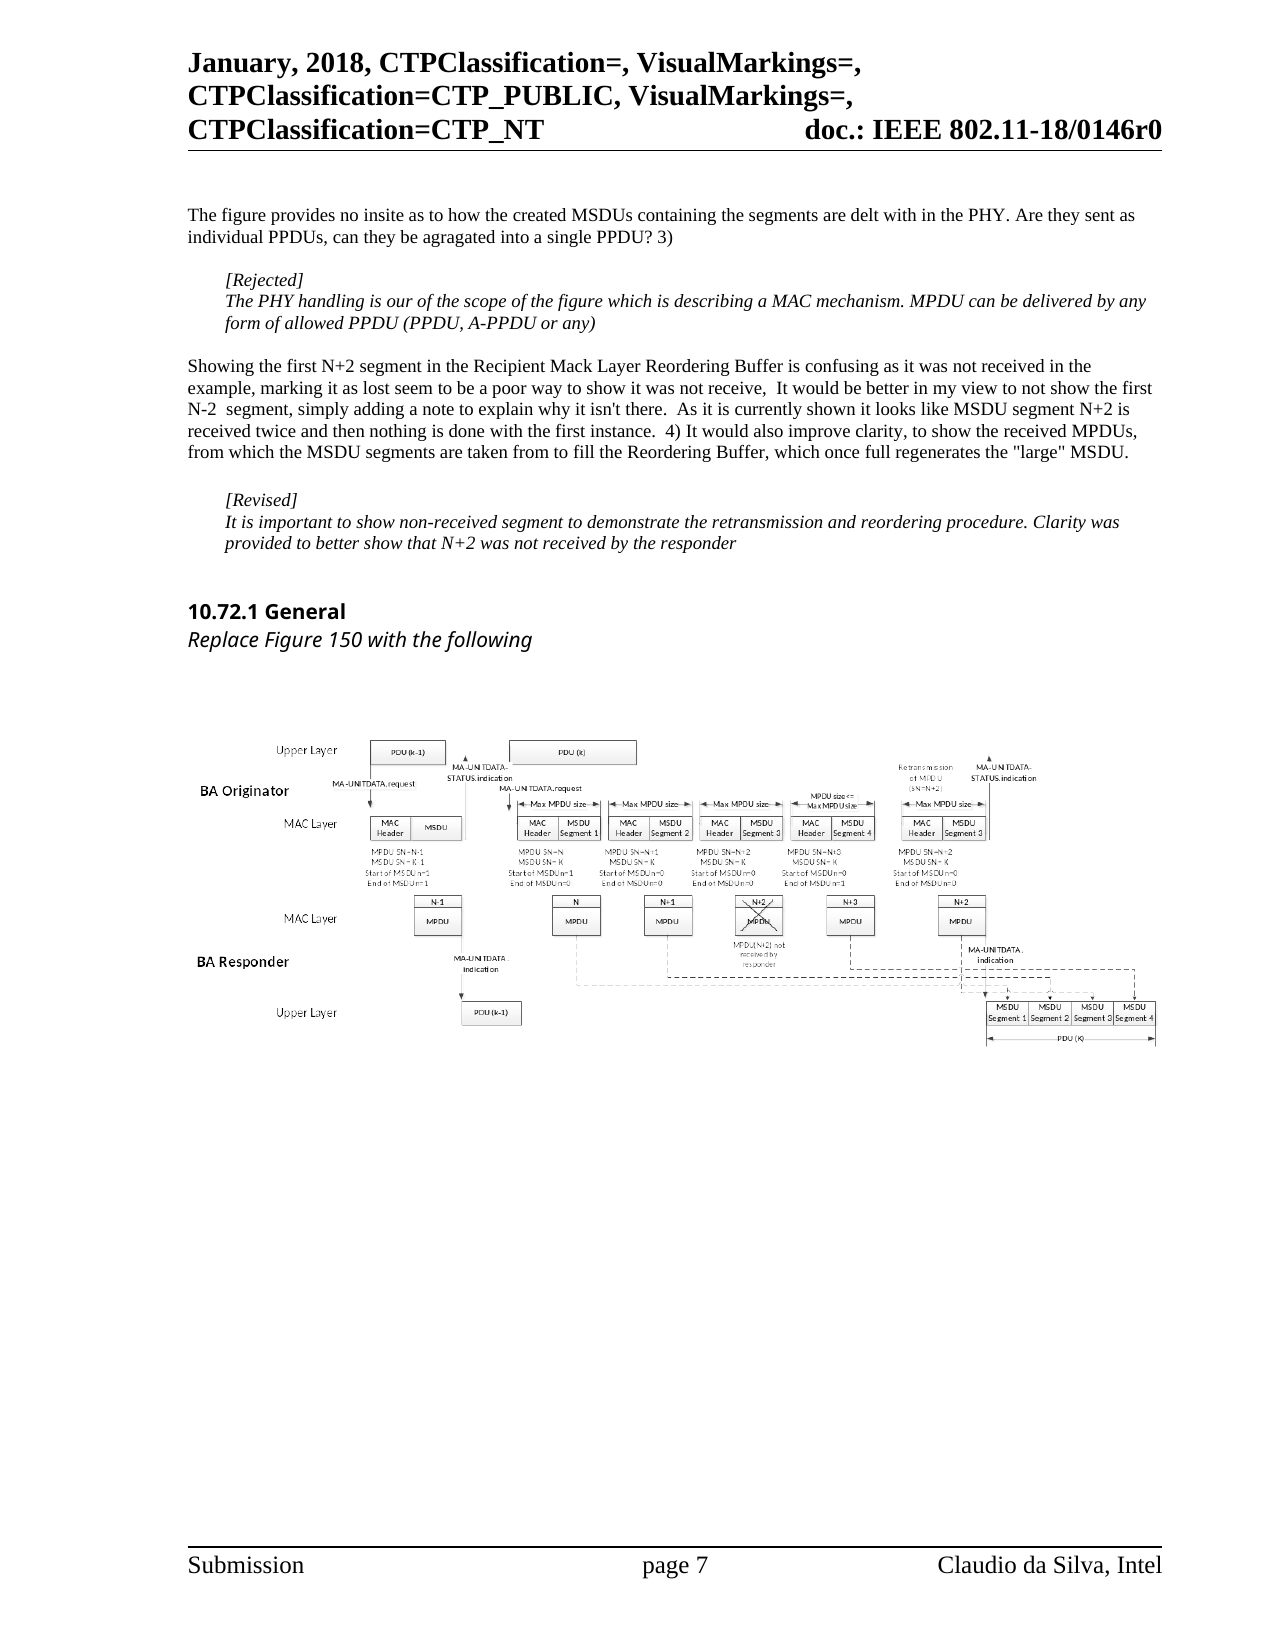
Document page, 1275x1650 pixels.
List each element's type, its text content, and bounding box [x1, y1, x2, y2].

text 10.72.1 General [187, 597, 1162, 625]
text The PHY handling is our of the scope of the figure which is describing a MAC mechanism. MPDU can be delivered by any form of allowed PPDU (PPDU, A-PPDU or any) [225, 290, 1162, 333]
text Showing the first N+2 segment in the Recipient Mack Layer Reordering Buffer is confusing as it was not received in the example, marking it as lost seem to be a poor way to show it was not receive, It would be better in my view to not show the first N-2 segment, simply adding a note to explain why it isn't there. As it is currently shown it looks like MSDU segment N+2 is received twice and then nothing is done with the first instance. 4) It would also improve clarity, to show the received MPDUs, from which the MSDU segments are taken from to fill the Reordering Buffer, which once full regenerates the "large" MSDU. [187, 355, 1162, 463]
text [Rejected] [225, 269, 1162, 290]
text Replace Figure 150 with the following [187, 625, 1162, 654]
text The figure provides no insite as to how the created MSDUs containing the segments are delt with in the PHY. Are they sent as individual PPDUs, can they be agragated into a single PPDU? 3) [187, 204, 1162, 247]
text [Revised] [225, 489, 1162, 511]
text It is important to show non-received segment to demonstrate the retransmission and reordering procedure. Clarity was provided to better show that N+2 was not received by the responder [225, 511, 1162, 554]
